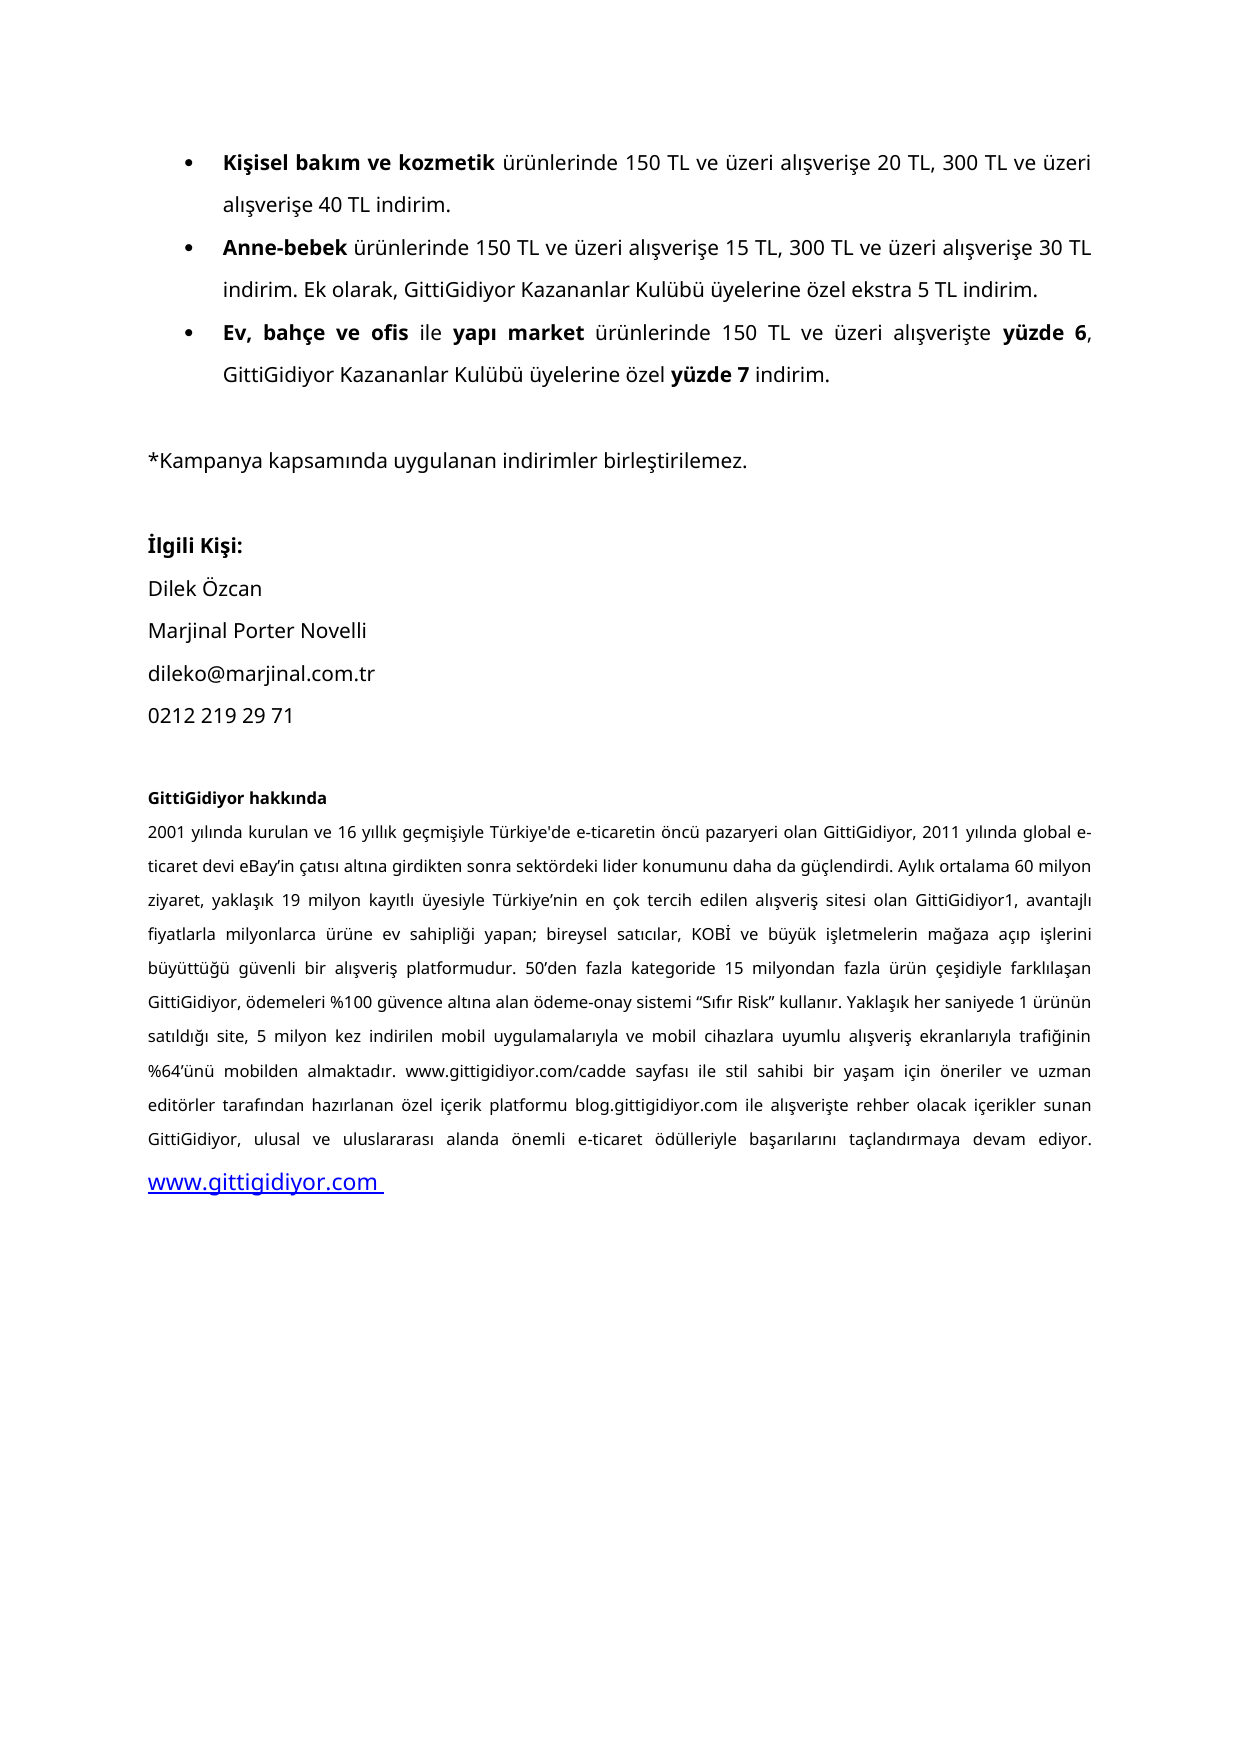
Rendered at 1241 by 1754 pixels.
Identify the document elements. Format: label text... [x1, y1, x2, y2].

text dileko@marjinal.com.tr [148, 659, 1093, 687]
text İlgili Kişi: [148, 531, 1093, 559]
text 0212 219 29 71 [148, 701, 1093, 730]
list Ev, bahçe ve ofis ile yapı market ürünlerinde 150 TL ve üzeri alışverişte yüzde 6, GittiGidiyor Kazananlar Kulübü üyelerine özel yüzde 7 indirim. [185, 318, 1093, 389]
list Anne-bebek ürünlerinde 150 TL ve üzeri alışverişe 15 TL, 300 TL ve üzeri alışverişe 30 TL indirim. Ek olarak, GittiGidiyor Kazananlar Kulübü üyelerine özel ekstra 5 TL indirim. [185, 233, 1093, 304]
text 2001 yılında kurulan ve 16 yıllık geçmişiyle Türkiye'de e-ticaretin öncü pazaryeri olan GittiGidiyor, 2011 yılında global e-ticaret devi eBay’in çatısı altına girdikten sonra sektördeki lider konumunu daha da güçlendirdi. Aylık ortalama 60 milyon ziyaret, yaklaşık 19 milyon kayıtlı üyesiyle Türkiye’nin en çok tercih edilen alışveriş sitesi olan GittiGidiyor1, avantajlı fiyatlarla milyonlarca ürüne ev sahipliği yapan; bireysel satıcılar, KOBİ ve büyük işletmelerin mağaza açıp işlerini büyüttüğü güvenli bir alışveriş platformudur. 50’den fazla kategoride 15 milyondan fazla ürün çeşidiyle farklılaşan GittiGidiyor, ödemeleri %100 güvence altına alan ödeme-onay sistemi “Sıfır Risk” kullanır. Yaklaşık her saniyede 1 ürünün satıldığı site, 5 milyon kez indirilen mobil uygulamalarıyla ve mobil cihazlara uyumlu alışveriş ekranlarıyla trafiğinin %64’ünü mobilden almaktadır. www.gittigidiyor.com/cadde sayfası ile stil sahibi bir yaşam için öneriler ve uzman editörler tarafından hazırlanan özel içerik platformu blog.gittigidiyor.com ile alışverişte rehber olacak içerikler sunan GittiGidiyor, ulusal ve uluslararası alanda önemli e-ticaret ödülleriyle başarılarını taçlandırmaya devam ediyor. www.gittigidiyor.com [148, 821, 1093, 1197]
text *Kampanya kapsamında uygulanan indirimler birleştirilemez. [148, 446, 1093, 474]
list Kişisel bakım ve kozmetik ürünlerinde 150 TL ve üzeri alışverişe 20 TL, 300 TL ve üzeri alışverişe 40 TL indirim. [185, 148, 1093, 219]
text Marjinal Porter Novelli [148, 616, 1093, 645]
text GittiGidiyor hakkında [148, 787, 1093, 809]
text Dilek Özcan [148, 574, 1093, 602]
